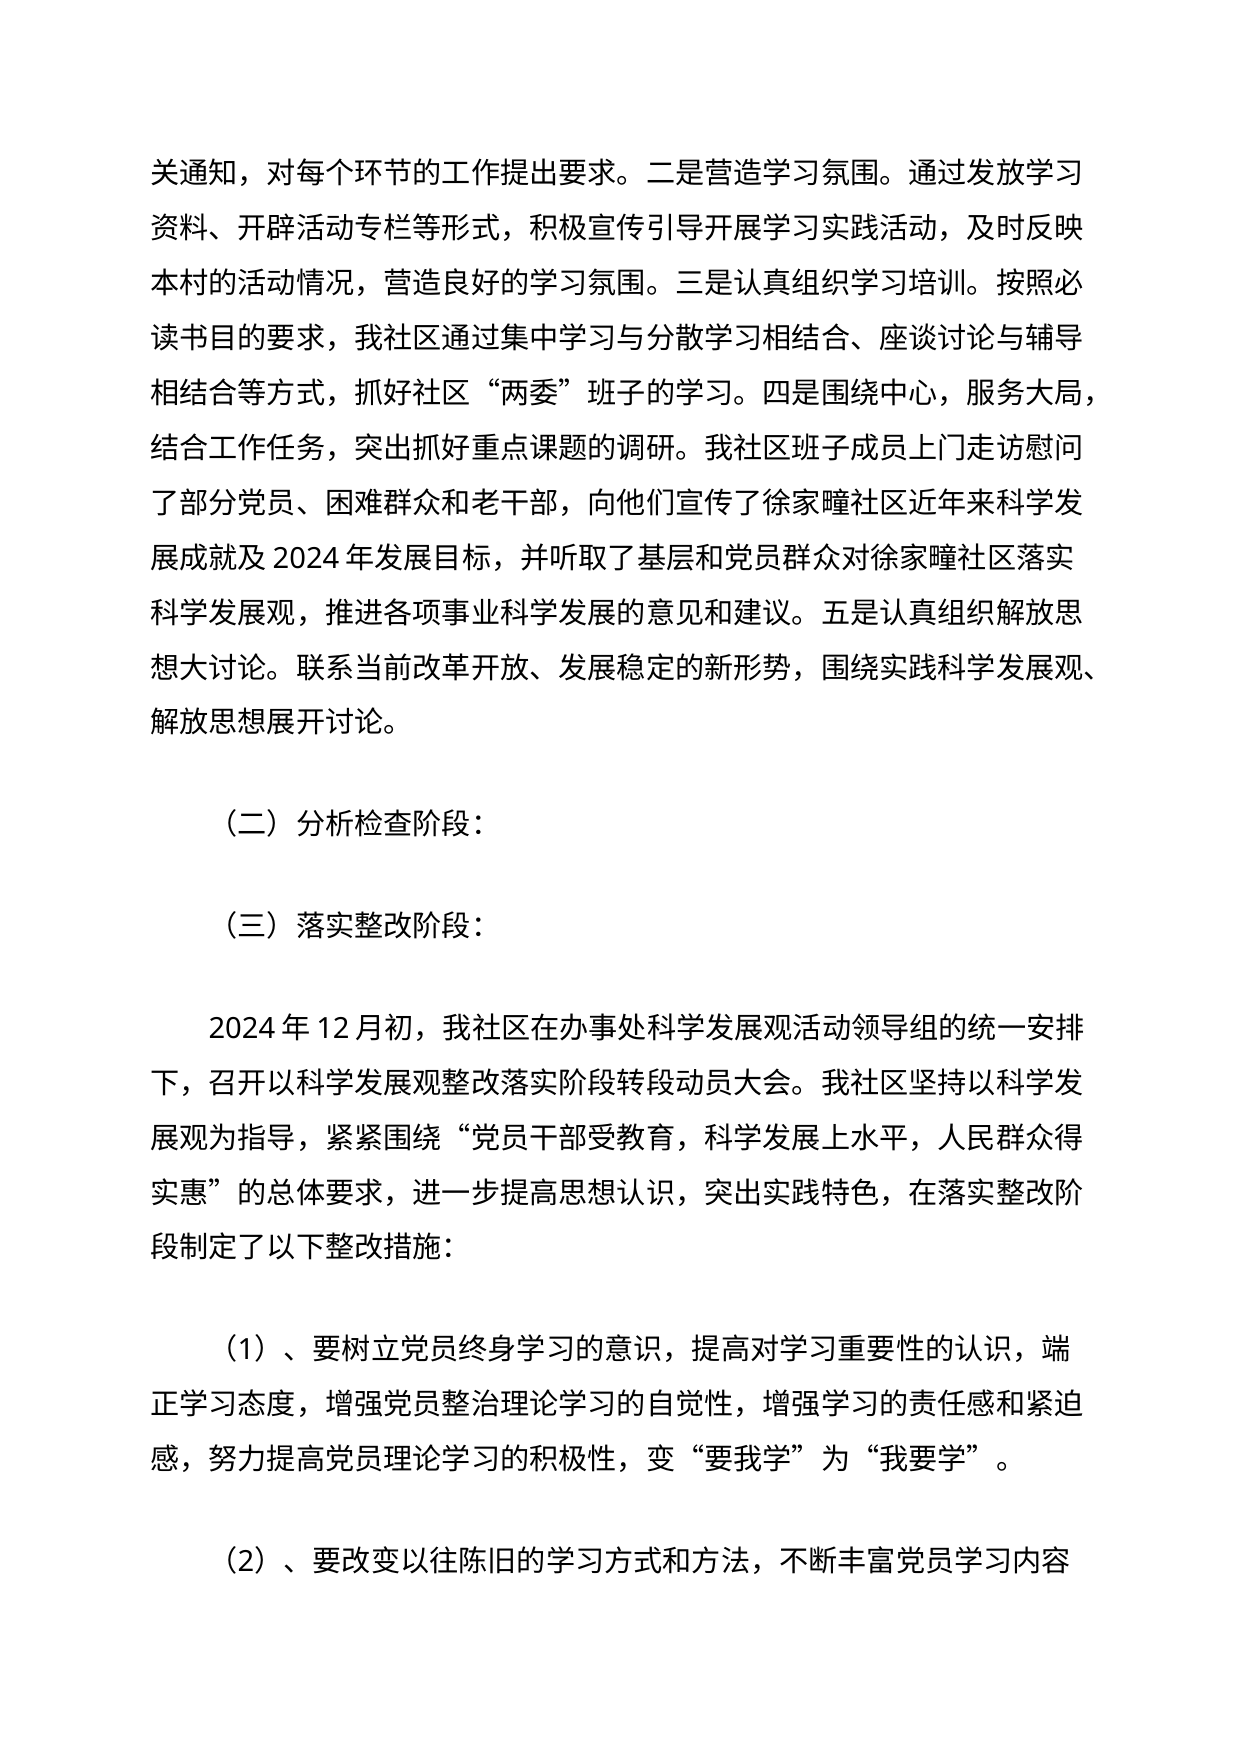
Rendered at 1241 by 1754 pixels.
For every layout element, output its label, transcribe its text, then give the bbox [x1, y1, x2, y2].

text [150, 150, 1090, 741]
text （1）、要树立党员终身学习的意识，提高对学习重要性的认识，端正学习态度，增强党员整治理论学习的自觉性，增强学习的责任感和紧迫感，努力提高党员理论学习的积极性，变“要我学”为“我要学”。 [150, 1326, 1090, 1478]
text 2024年12月初，我社区在办事处科学发展观活动领导组的统一安排下，召开以科学发展观整改落实阶段转段动员大会。我社区坚持以科学发展观为指导，紧紧围绕“党员干部受教育，科学发展上水平，人民群众得实惠”的总体要求，进一步提高思想认识，突出实践特色，在落实整改阶段制定了以下整改措施： [150, 1004, 1090, 1266]
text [150, 1537, 1090, 1580]
text （二）分析检查阶段： [150, 801, 1090, 843]
text （三）落实整改阶段： [150, 903, 1090, 945]
